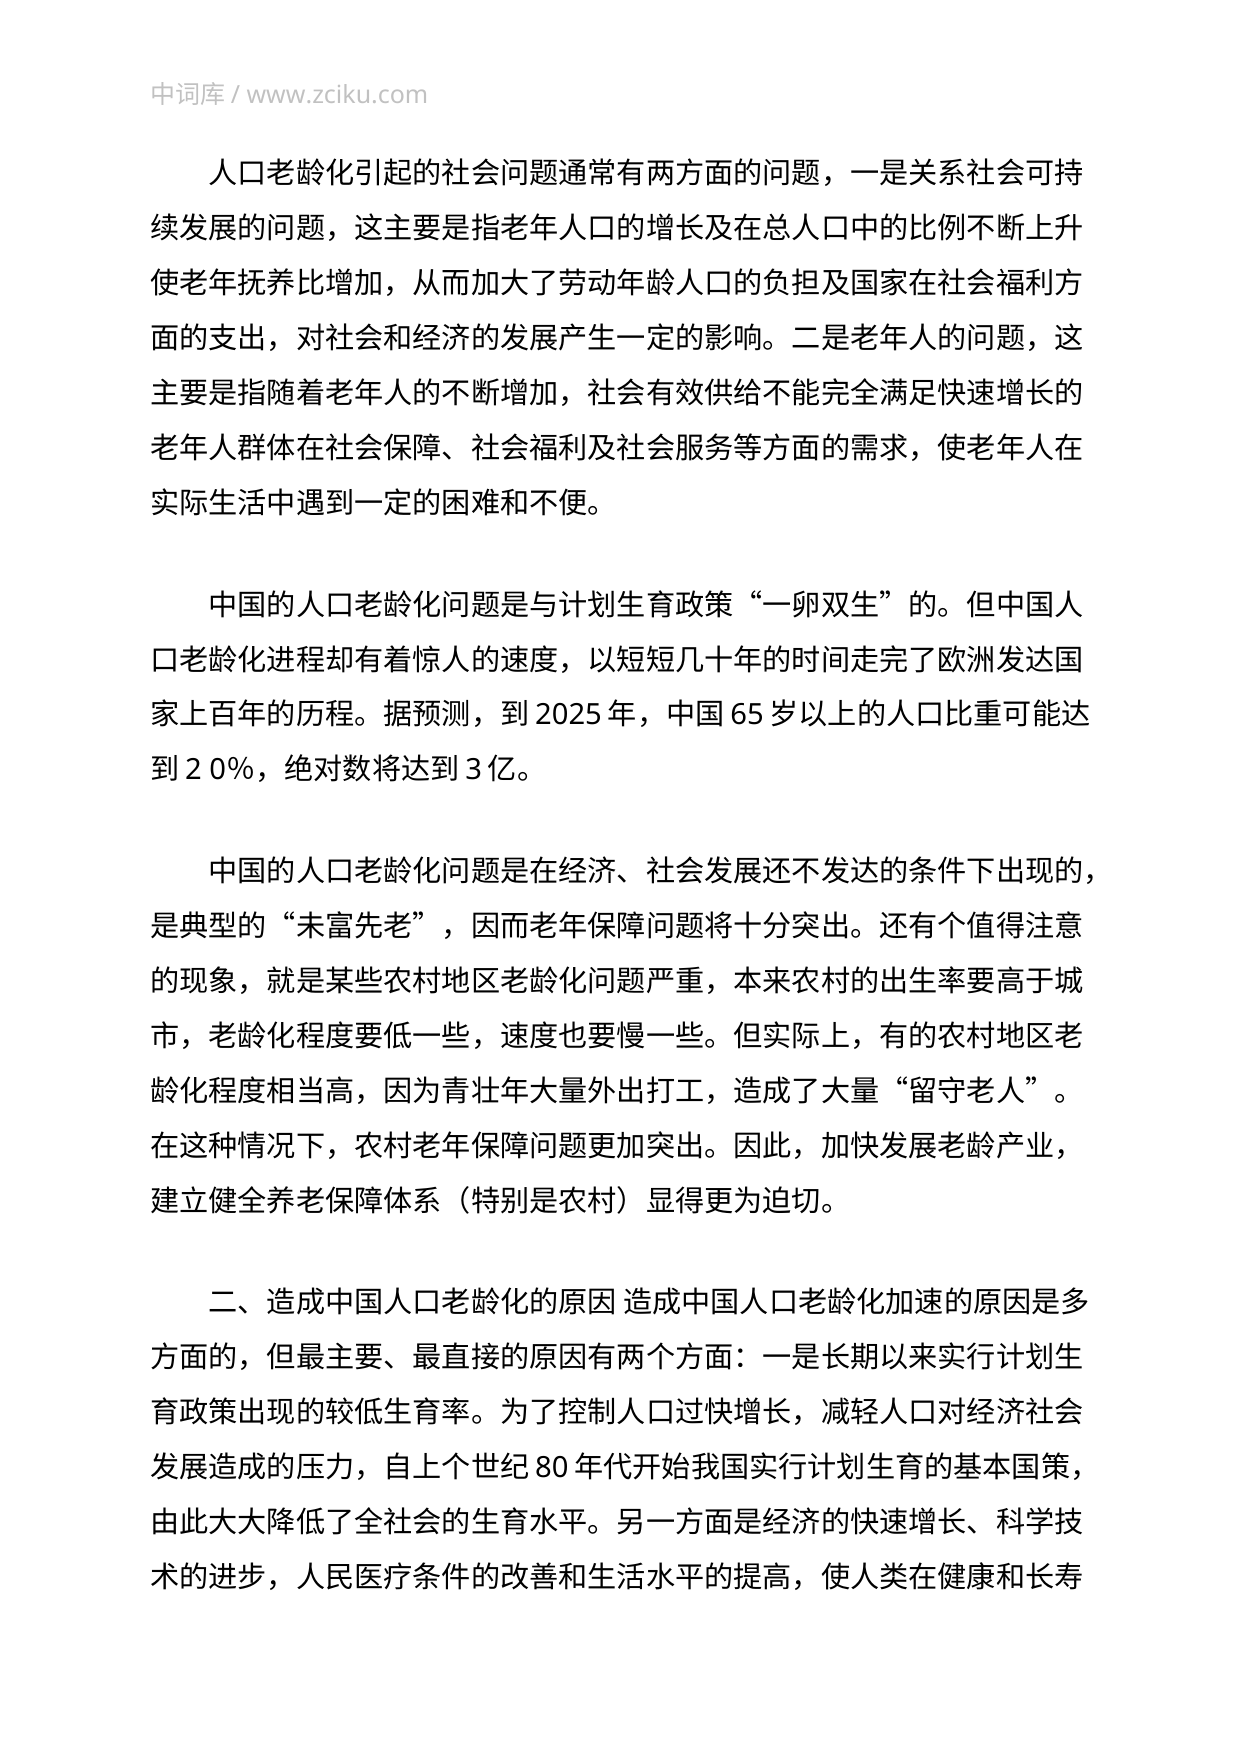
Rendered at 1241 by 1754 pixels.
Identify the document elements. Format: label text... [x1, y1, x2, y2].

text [150, 1279, 1090, 1596]
text 人口老龄化引起的社会问题通常有两方面的问题，一是关系社会可持续发展的问题，这主要是指老年人口的增长及在总人口中的比例不断上升使老年抚养比增加，从而加大了劳动年龄人口的负担及国家在社会福利方面的支出，对社会和经济的发展产生一定的影响。二是老年人的问题，这主要是指随着老年人的不断增加，社会有效供给不能完全满足快速增长的老年人群体在社会保障、社会福利及社会服务等方面的需求，使老年人在实际生活中遇到一定的困难和不便。 [150, 150, 1090, 522]
text 中国的人口老龄化问题是在经济、社会发展还不发达的条件下出现的，是典型的“未富先老”，因而老年保障问题将十分突出。还有个值得注意的现象，就是某些农村地区老龄化问题严重，本来农村的出生率要高于城市，老龄化程度要低一些，速度也要慢一些。但实际上，有的农村地区老龄化程度相当高，因为青壮年大量外出打工，造成了大量“留守老人”。在这种情况下，农村老年保障问题更加突出。因此，加快发展老龄产业，建立健全养老保障体系（特别是农村）显得更为迫切。 [150, 848, 1090, 1219]
text 中国的人口老龄化问题是与计划生育政策“一卵双生”的。但中国人口老龄化进程却有着惊人的速度，以短短几十年的时间走完了欧洲发达国 家上百年的历程。据预测，到2025年，中国65岁以上的人口比重可能达到2 0％，绝对数将达到3亿。 [150, 581, 1090, 788]
